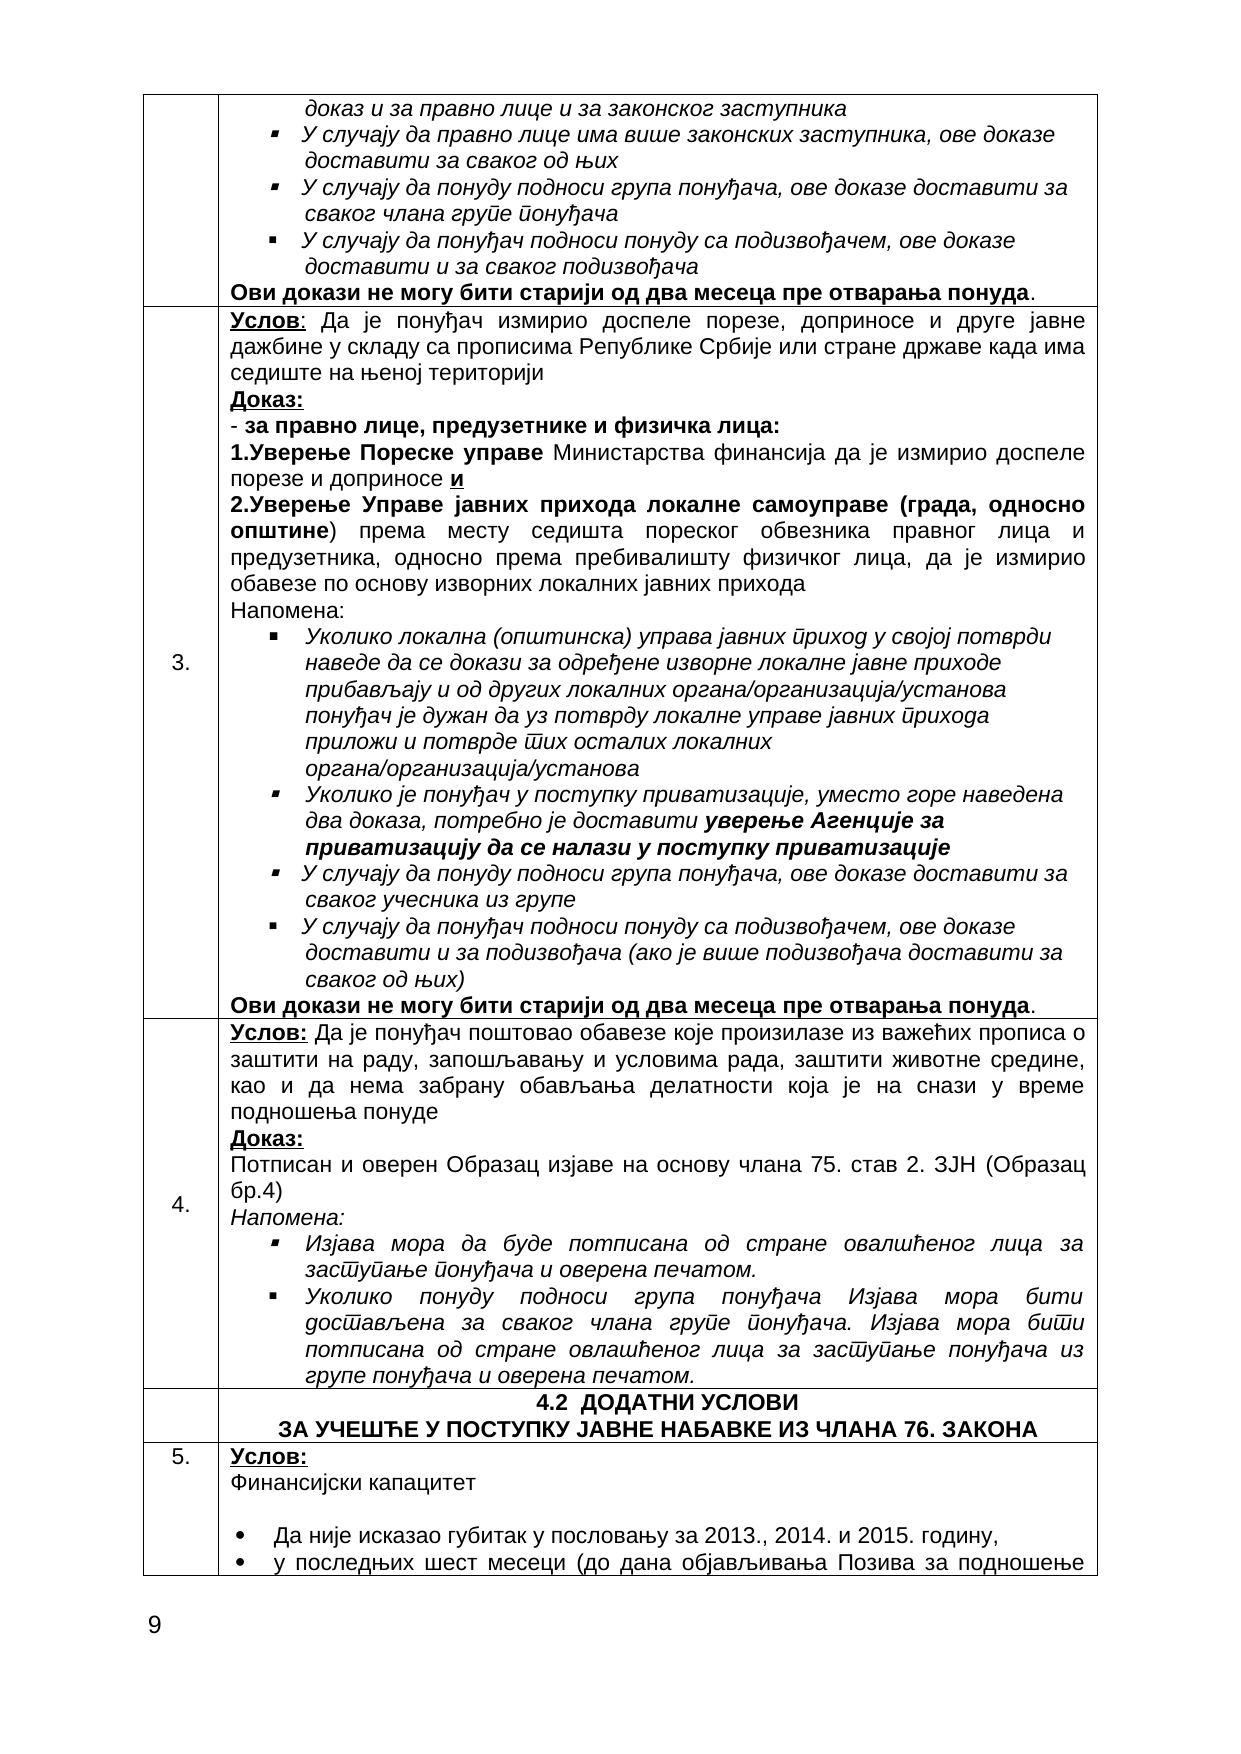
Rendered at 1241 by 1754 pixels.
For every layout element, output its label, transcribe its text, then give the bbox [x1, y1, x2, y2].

table_cell 2. [144, 95, 218, 306]
table_cell 4.2 ДОДАТНИ УСЛОВИ ЗА УЧЕШЋЕ У ПОСТУПКУ ЈАВНЕ НАБАВКЕ ИЗ ЧЛАНА 76. ЗАКОНА [219, 1389, 1097, 1442]
table_cell Услов: Да је понуђач измирио доспеле порезе, доприносе и друге јавне дажбине у складу са прописима Републике Србије или стране државе када има седиште на њеној територији Доказ: - за правно лице, предузетнике и физичка лица: 1.Уверење Пореске управе Министарства финансија да је измирио доспеле порезе и доприносе и 2.Уверење Управе јавних прихода локалне самоуправе (града, односно општине) према месту седишта пореског обвезника правног лица и предузетника, односно према пребивалишту физичког лица, да је измирио обавезе по основу изворних локалних јавних прихода Напомена: Уколико локална (општинска) управа јавних приход у својој потврди наведе да се докази за одређене изворне локалне јавне приходе прибављају и од других локалних органа/организација/установа понуђач је дужан да уз потврду локалне управе јавних прихода приложи и потврде тих осталих локалних органа/организација/установа Уколико је понуђач у поступку приватизације, уместо горе наведена два доказа, потребно је доставити уверење Агенције за приватизацију да се налази у поступку приватизације У случају да понуду подноси група понуђача, ове доказе доставити за сваког учесника из групе У случају да понуђач подноси понуду са подизвођачем, ове доказе доставити и за подизвођача (ако је више подизвођача доставити за сваког од њих) Ови докази не могу бити старији од два месеца пре отварања понуда. [219, 307, 1097, 1018]
table_cell 5. [144, 1443, 218, 1575]
table_cell Услов: Да је понуђач поштовао обавезе које произилазе из важећих прописа о заштити на раду, запошљавању и условима рада, заштити животне средине, као и да нема забрану обављања делатности која је на снази у време подношења понуде Доказ: Потписан и оверен Образац изјаве на основу члана 75. став 2. ЗЈН (Образац бр.4) Напомена: Изјава мора да буде потписана од стране овалшћеног лица за заступање понуђача и оверена печатом. Уколико понуду подноси група понуђача Изјава мора бити достављена за сваког члана групе понуђача. Изјава мора бити потписана од стране овлашћеног лица за заступање понуђача из групе понуђача и оверена печатом. [219, 1019, 1097, 1388]
table_cell 4. [144, 1019, 218, 1388]
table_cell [219, 1443, 1097, 1575]
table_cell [219, 95, 1097, 306]
table_cell 3. [144, 307, 218, 1018]
table_cell [144, 1389, 218, 1442]
